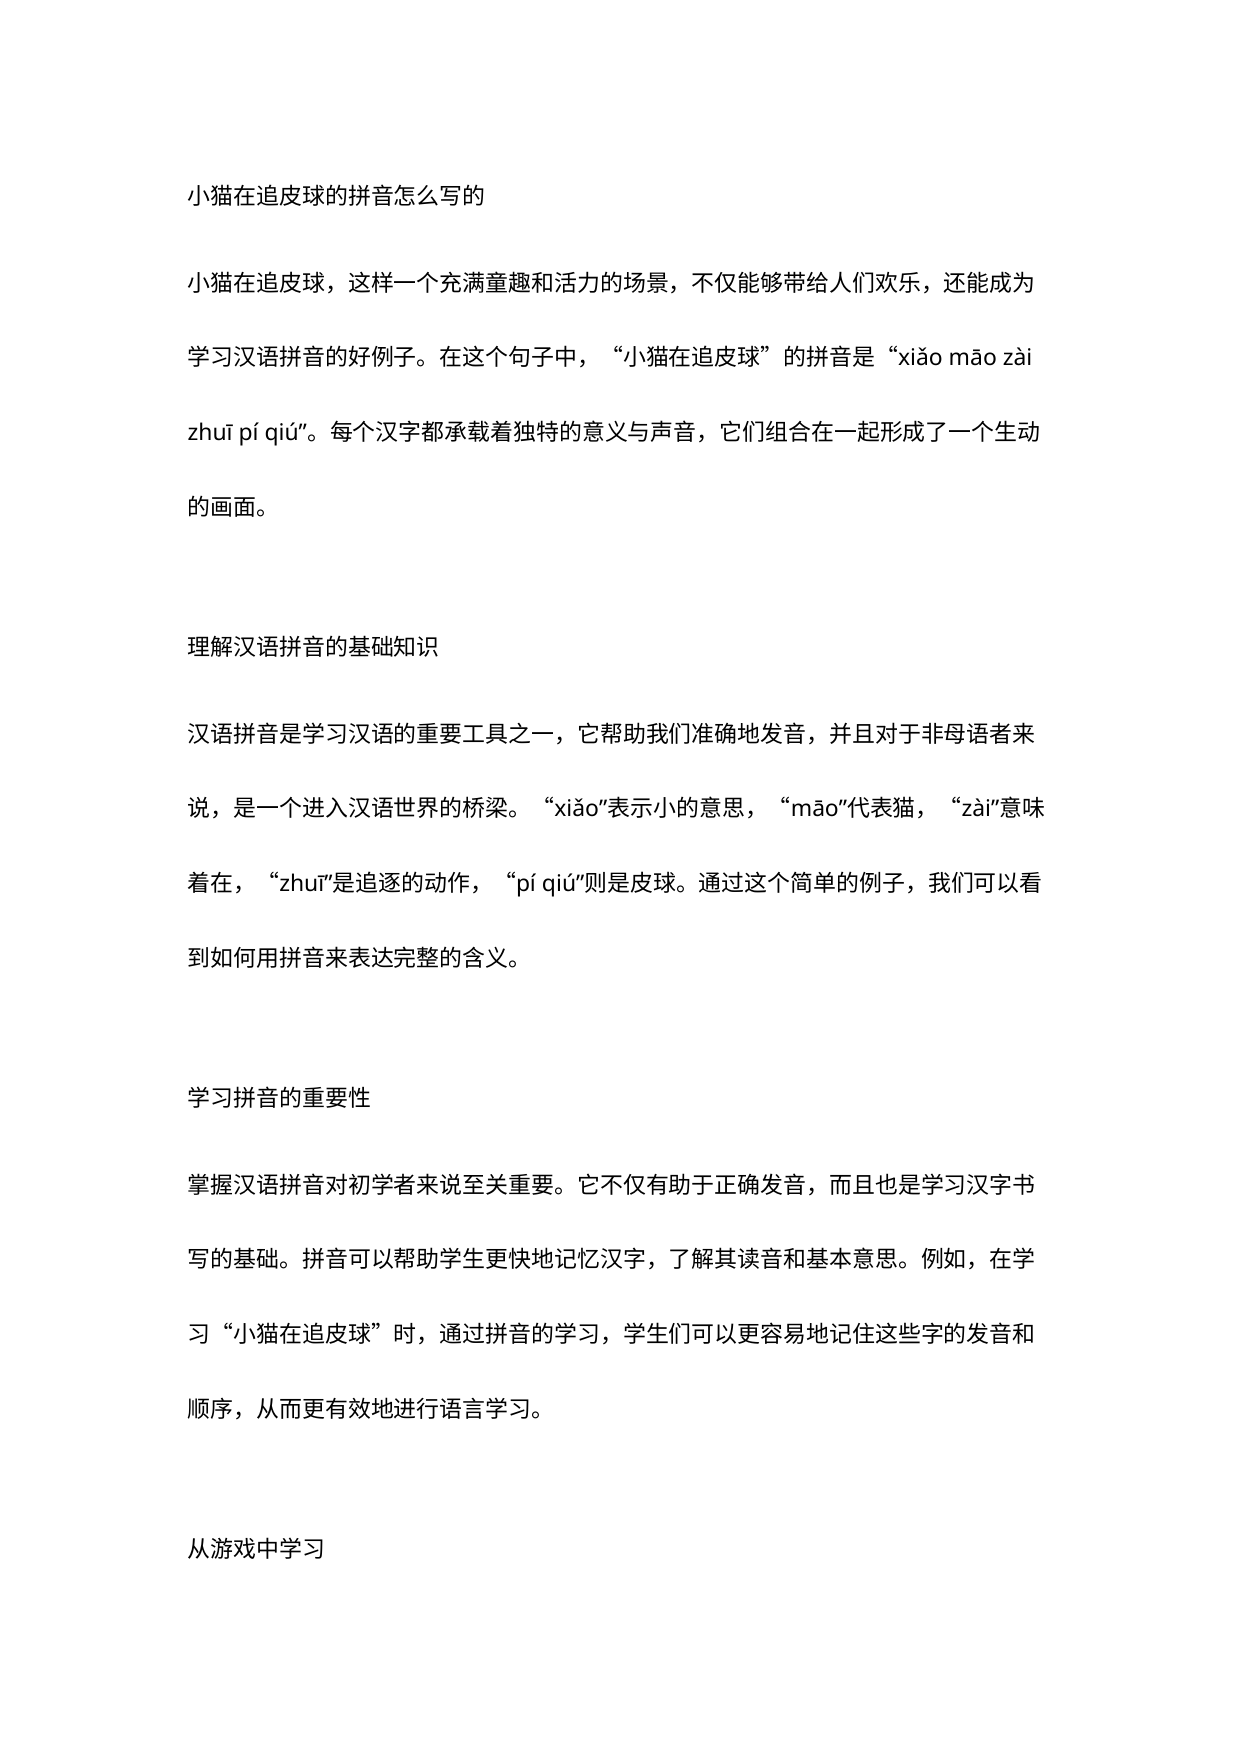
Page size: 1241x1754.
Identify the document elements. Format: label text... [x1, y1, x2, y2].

text 小猫在追皮球的拼音怎么写的 [187, 162, 1053, 227]
text 学习拼音的重要性 [187, 1064, 1053, 1129]
text 掌握汉语拼音对初学者来说至关重要。它不仅有助于正确发音，而且也是学习汉字书写的基础。拼音可以帮助学生更快地记忆汉字，了解其读音和基本意思。例如，在学习“小猫在追皮球”时，通过拼音的学习，学生们可以更容易地记住这些字的发音和顺序，从而更有效地进行语言学习。 [187, 1151, 1053, 1440]
text 汉语拼音是学习汉语的重要工具之一，它帮助我们准确地发音，并且对于非母语者来说，是一个进入汉语世界的桥梁。“xiǎo”表示小的意思，“māo”代表猫，“zài”意味着在，“zhuī”是追逐的动作，“pí qiú”则是皮球。通过这个简单的例子，我们可以看到如何用拼音来表达完整的含义。 [187, 699, 1053, 989]
text 从游戏中学习 [187, 1515, 1053, 1580]
text 小猫在追皮球，这样一个充满童趣和活力的场景，不仅能够带给人们欢乐，还能成为学习汉语拼音的好例子。在这个句子中，“小猫在追皮球”的拼音是“xiǎo māo zài zhuī pí qiú”。每个汉字都承载着独特的意义与声音，它们组合在一起形成了一个生动的画面。 [187, 248, 1053, 538]
text 理解汉语拼音的基础知识 [187, 613, 1053, 678]
